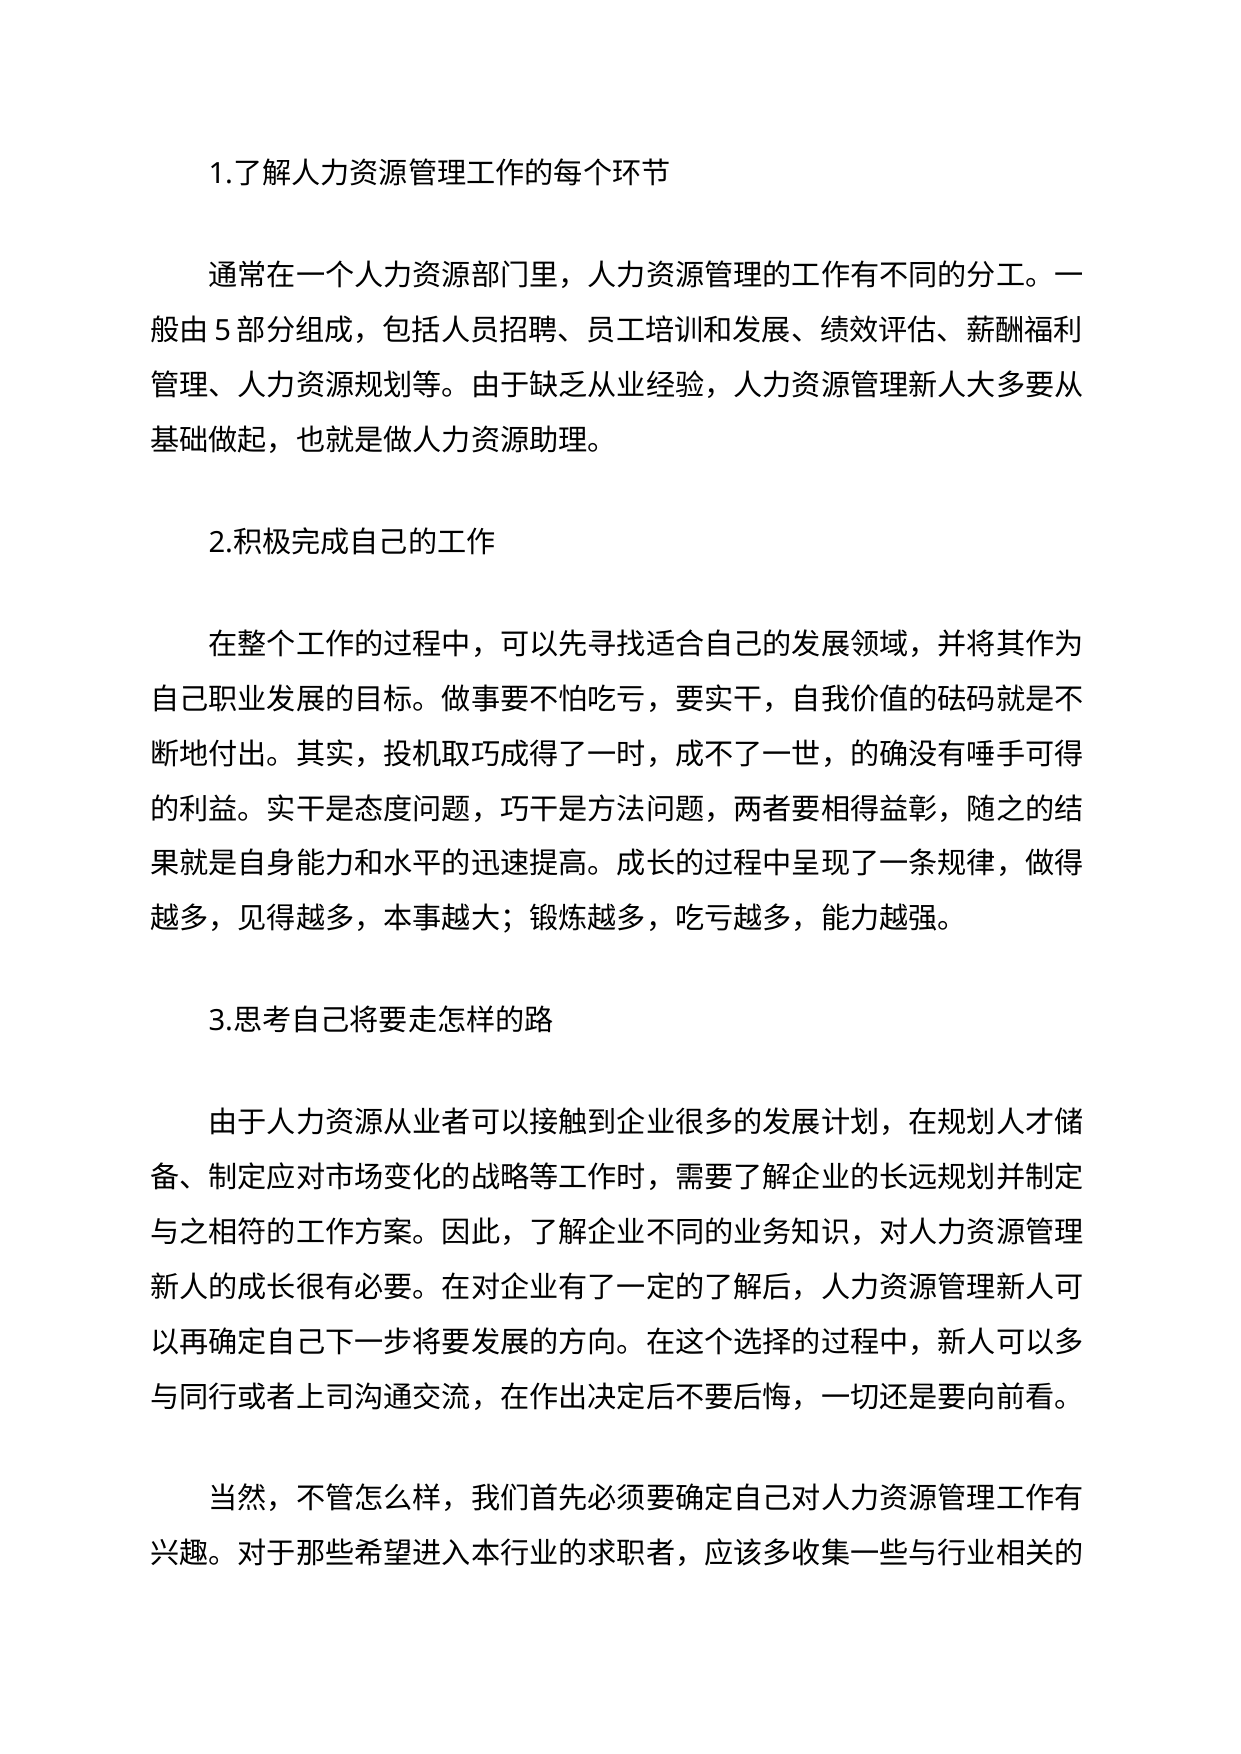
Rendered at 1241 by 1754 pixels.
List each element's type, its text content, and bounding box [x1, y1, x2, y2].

text 通常在一个人力资源部门里，人力资源管理的工作有不同的分工。一般由5部分组成，包括人员招聘、员工培训和发展、绩效评估、薪酬福利管理、人力资源规划等。由于缺乏从业经验，人力资源管理新人大多要从基础做起，也就是做人力资源助理。 [150, 252, 1090, 459]
text 2.积极完成自己的工作 [150, 518, 1090, 561]
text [150, 1475, 1090, 1572]
text 在整个工作的过程中，可以先寻找适合自己的发展领域，并将其作为自己职业发展的目标。做事要不怕吃亏，要实干，自我价值的砝码就是不断地付出。其实，投机取巧成得了一时，成不了一世，的确没有唾手可得的利益。实干是态度问题，巧干是方法问题，两者要相得益彰，随之的结果就是自身能力和水平的迅速提高。成长的过程中呈现了一条规律，做得越多，见得越多，本事越大；锻炼越多，吃亏越多，能力越强。 [150, 621, 1090, 937]
text 由于人力资源从业者可以接触到企业很多的发展计划，在规划人才储备、制定应对市场变化的战略等工作时，需要了解企业的长远规划并制定与之相符的工作方案。因此，了解企业不同的业务知识，对人力资源管理新人的成长很有必要。在对企业有了一定的了解后，人力资源管理新人可以再确定自己下一步将要发展的方向。在这个选择的过程中，新人可以多与同行或者上司沟通交流，在作出决定后不要后悔，一切还是要向前看。 [150, 1099, 1090, 1416]
text 3.思考自己将要走怎样的路 [150, 997, 1090, 1039]
text 1.了解人力资源管理工作的每个环节 [150, 150, 1090, 192]
